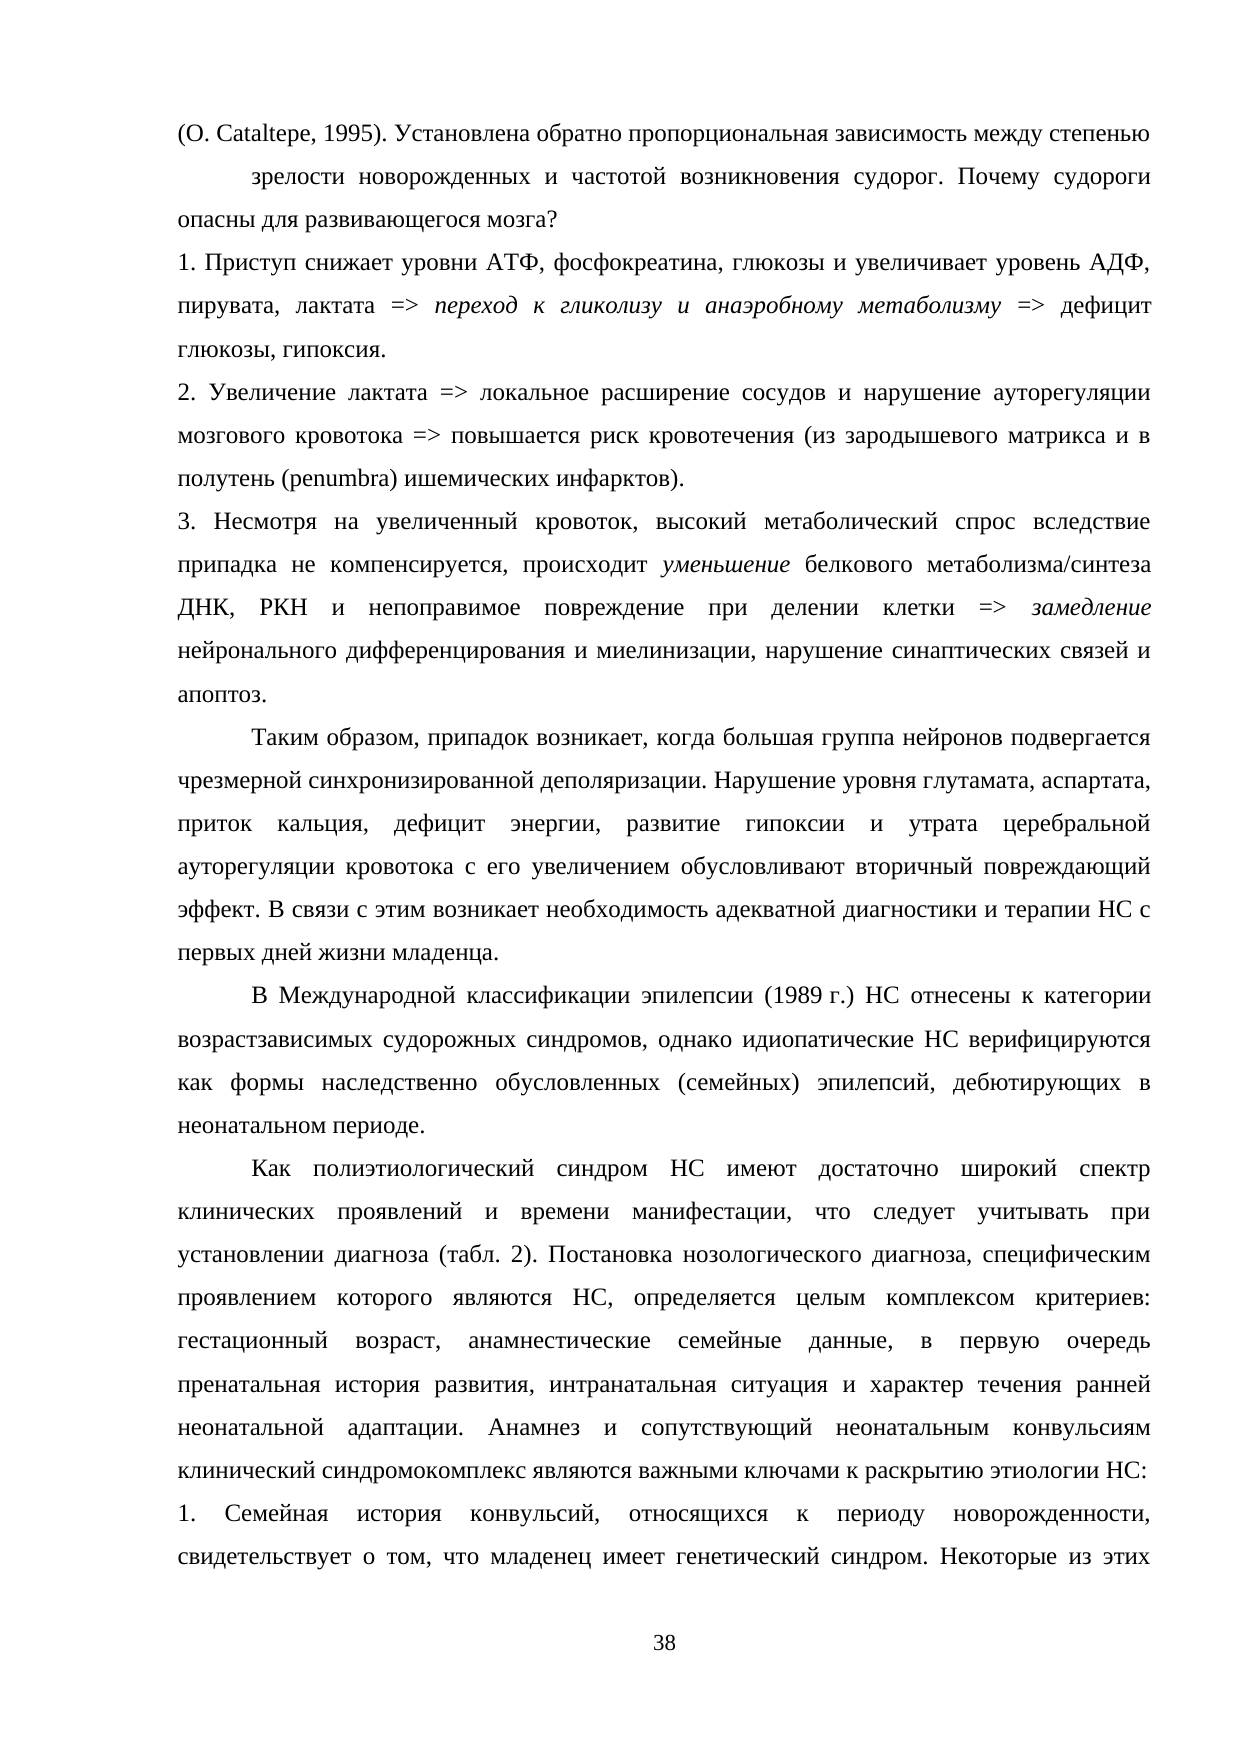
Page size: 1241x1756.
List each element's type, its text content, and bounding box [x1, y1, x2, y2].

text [177, 1498, 1152, 1570]
text Таким образом, припадок возникает, когда большая группа нейронов подвергается чрезмерной синхронизированной деполяризации. Нарушение уровня глутамата, аспартата, приток кальция, дефицит энергии, развитие гипоксии и утрата церебральной ауторегуляции кровотока с его увеличением обусловливают вторичный повреждающий эффект. В связи с этим возникает необходимость адекватной диагностики и терапии НС с первых дней жизни младенца. [177, 722, 1152, 966]
text зрелости новорожденных и частотой возникновения судорог. Почему судороги опасны для развивающегося мозга? [177, 161, 1152, 233]
text В Международной классификации эпилепсии (1989 г.) НС отнесены к категории возрастзависимых судорожных синдромов, однако идиопатические НС верифицируются как формы наследственно обусловленных (семейных) эпилепсий, дебютирующих в неонатальном периоде. [177, 981, 1152, 1139]
text 3. Несмотря на увеличенный кровоток, высокий метаболический спрос вследствие припадка не компенсируется, происходит уменьшение белкового метаболизма/синтеза ДНК, РКН и непоправимое повреждение при делении клетки => замедление нейронального дифференцирования и миелинизации, нарушение синаптических связей и апоптоз. [177, 506, 1152, 707]
text 2. Увеличение лактата => локальное расширение сосудов и нарушение ауторегуляции мозгового кровотока => повышается риск кровотечения (из зародышевого матрикса и в полутень (penumbra) ишемических инфарктов). [177, 377, 1152, 492]
text Как полиэтиологический синдром НС имеют достаточно широкий спектр клинических проявлений и времени манифестации, что следует учитывать при установлении диагноза (табл. 2). Постановка нозологического диагноза, специфическим проявлением которого являются НС, определяется целым комплексом критериев: гестационный возраст, анамнестические семейные данные, в первую очередь пренатальная история развития, интранатальная ситуация и характер течения ранней неонатальной адаптации. Анамнез и сопутствующий неонатальным конвульсиям клинический синдромокомплекс являются важными ключами к раскрытию этиологии НС: [177, 1153, 1152, 1484]
text 1. Приступ снижает уровни АТФ, фосфокреатина, глюкозы и увеличивает уровень АДФ, пирувата, лактата => переход к гликолизу и анаэробному метаболизму => дефицит глюкозы, гипоксия. [177, 247, 1152, 362]
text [177, 118, 1152, 147]
